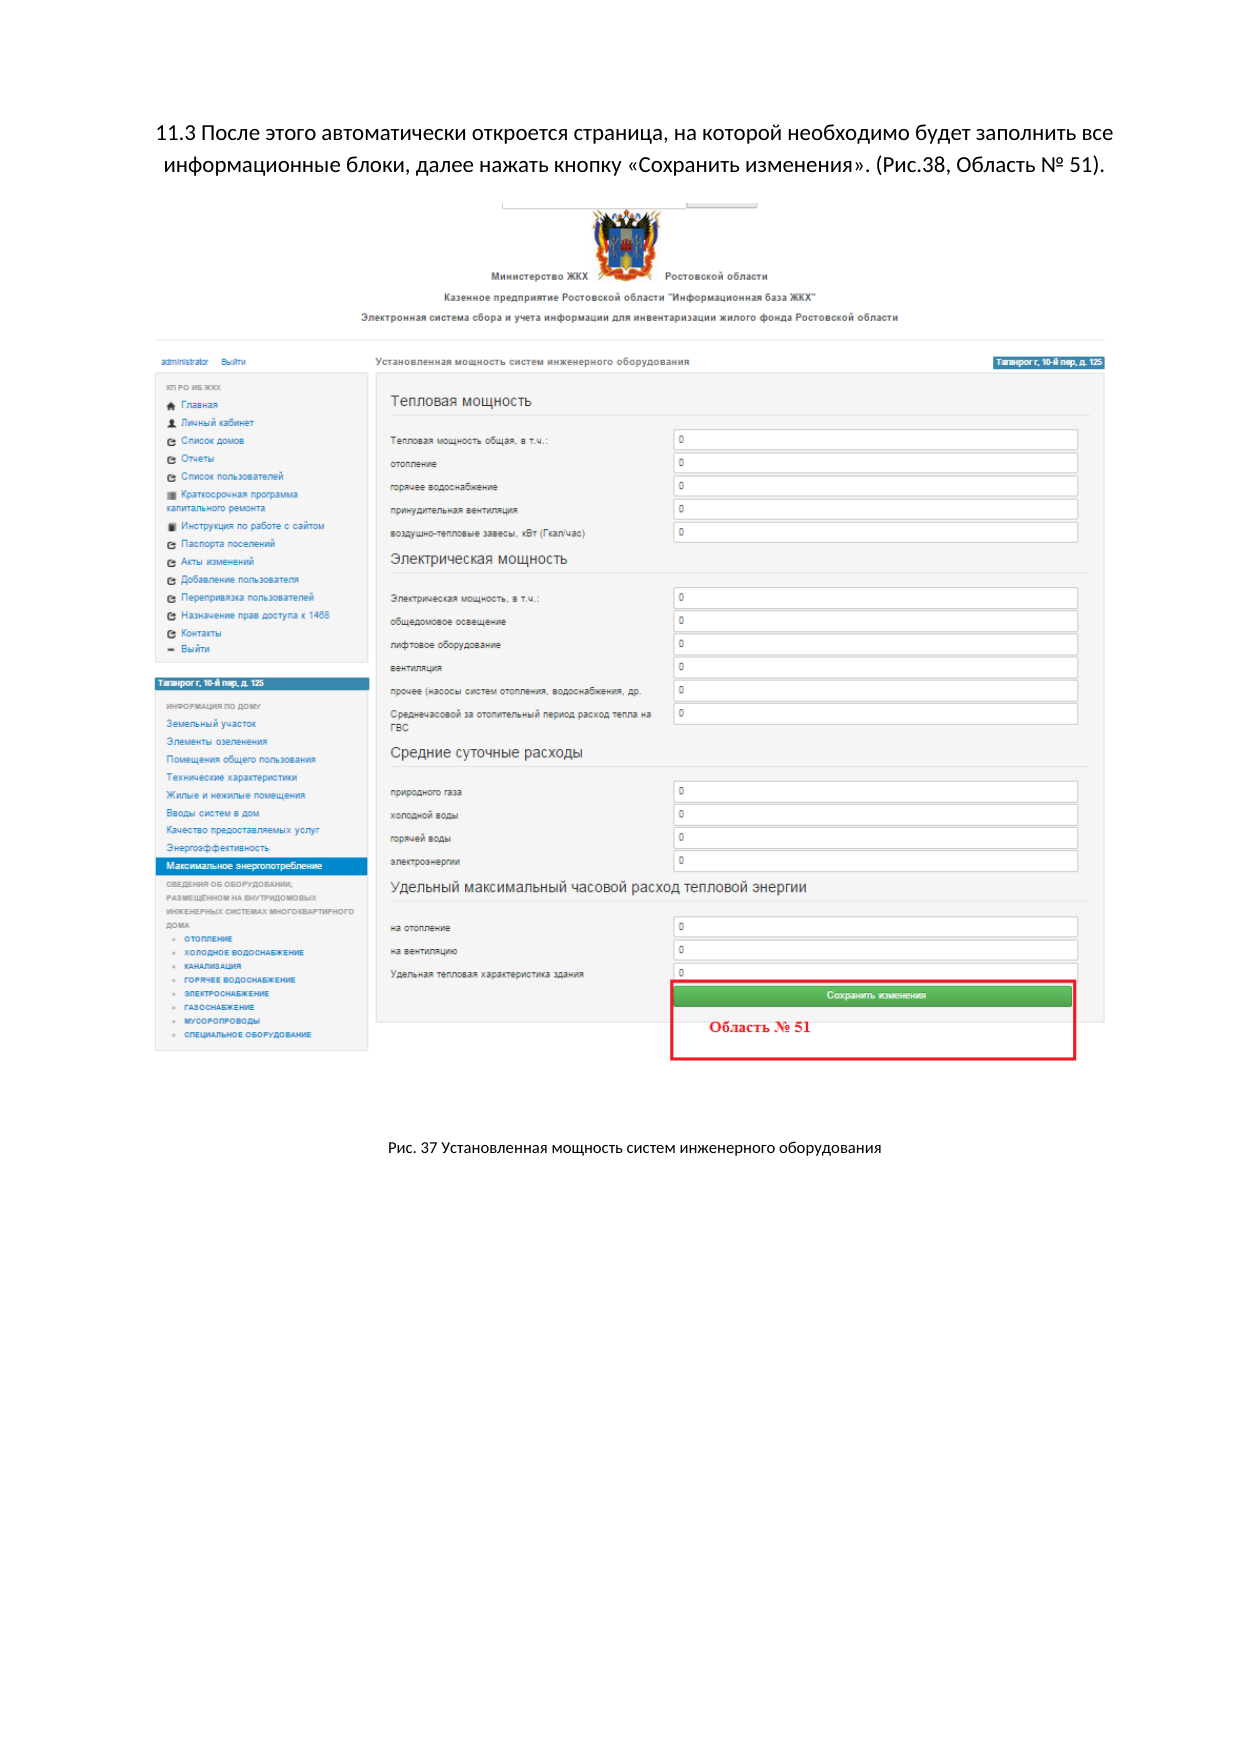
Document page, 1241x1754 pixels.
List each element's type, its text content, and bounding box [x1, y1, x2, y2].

text Рис. 37 Установленная мощность систем инженерного оборудования [118, 1138, 1152, 1158]
text 11.3 После этого автоматически откроется страница, на которой необходимо будет заполнить все информационные блоки, далее нажать кнопку «Сохранить изменения». (Рис.38, Область № 51). [118, 118, 1152, 178]
picture [118, 203, 1152, 1069]
